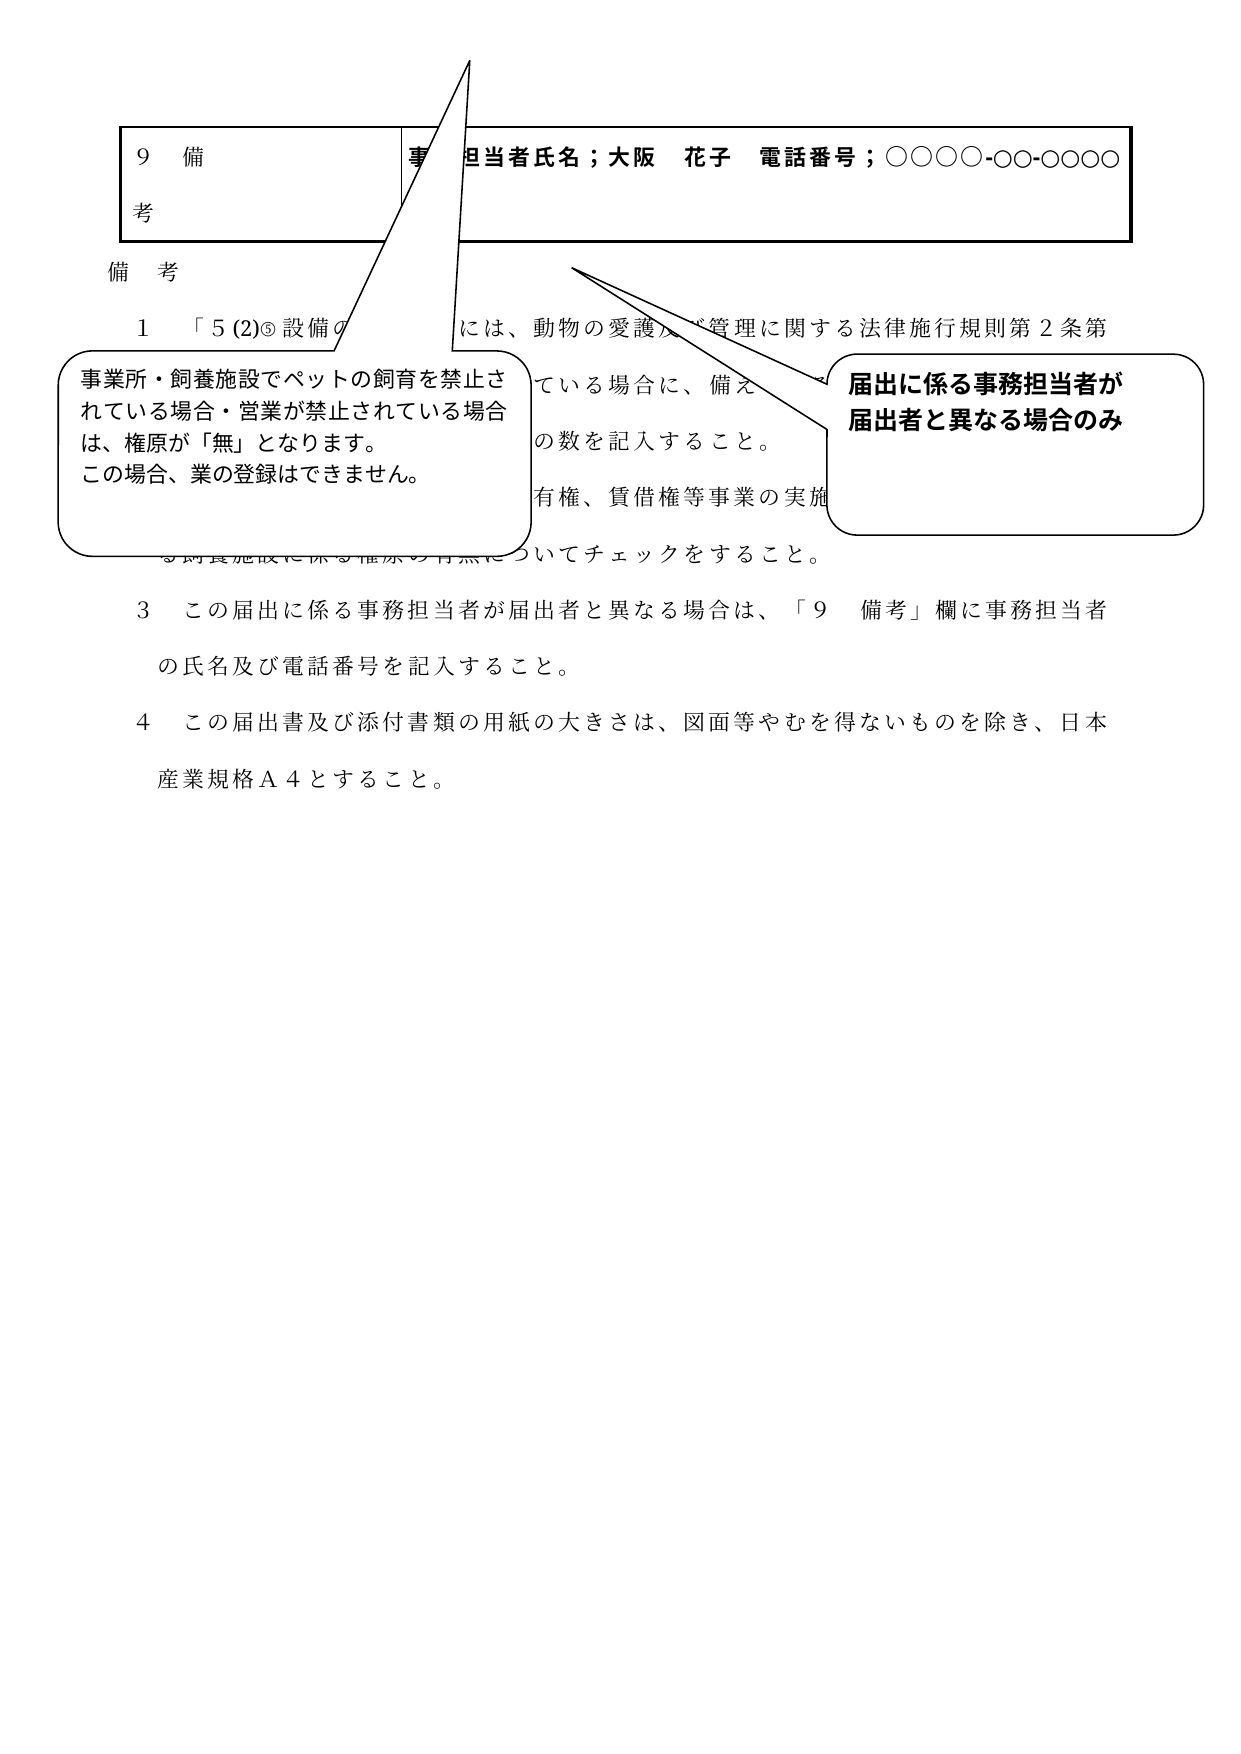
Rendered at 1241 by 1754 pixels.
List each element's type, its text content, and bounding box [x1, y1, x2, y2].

text ４ この届出書及び添付書類の用紙の大きさは、図面等やむを得ないものを除き、日本産業規格Ａ４とすること。 [129, 693, 1111, 806]
text ３ この届出に係る事務担当者が届出者と異なる場合は、「９ 備考」欄に事務担当者の氏名及び電話番号を記入すること。 [129, 581, 1111, 693]
text 備 考 [107, 243, 383, 299]
table_cell 事務担当者氏名；大阪 花子 電話番号；○○○○-○○-○○○○ [460, 128, 1129, 240]
text 備 考 [457, 243, 1111, 299]
text ２ 「６ 権原の有無」欄には、所有権、賃借権等事業の実施に必要な設置しようとする飼養施設に係る権原の有無についてチェックをすること。 [129, 468, 1111, 581]
text １ 「５(2)⑤設備の種類」欄には、動物の愛護及び管理に関する法律施行規則第２条第２項第４号に掲げる設備等を備えている場合に、備えている設備等にチェックをすることとし、ケージ等についてはその数を記入すること。 [645, 299, 1111, 382]
table_cell ９ 備 考 [122, 128, 401, 240]
text １ 「５(2)⑤設備の種類」欄には、動物の愛護及び管理に関する法律施行規則第２条第２項第４号に掲げる設備等を備えている場合に、備えている設備等にチェックをすることとし、ケージ等についてはその数を記入すること。 [454, 299, 826, 468]
